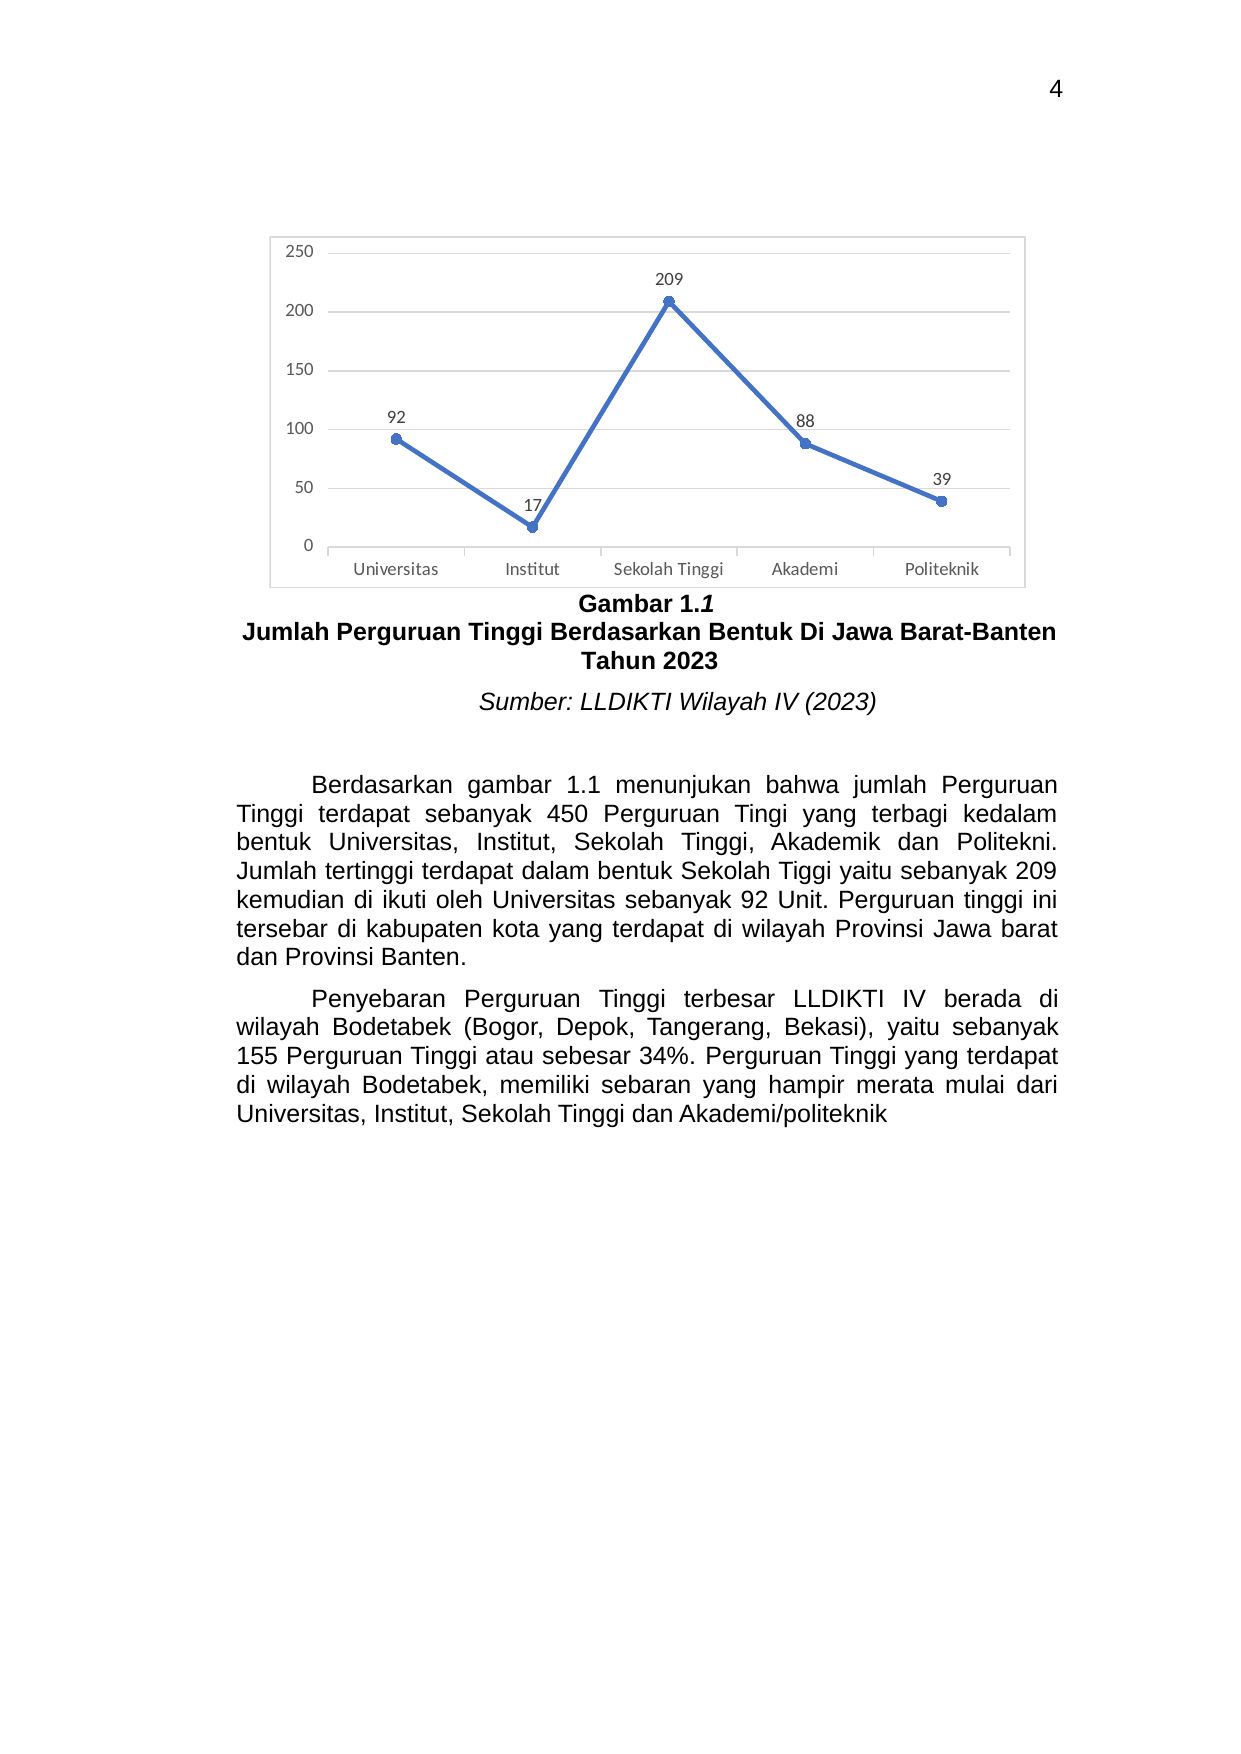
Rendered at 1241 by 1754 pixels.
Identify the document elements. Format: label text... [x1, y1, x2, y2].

text Berdasarkan gambar 1.1 menunjukan bahwa jumlah Perguruan Tinggi terdapat sebanyak 450 Perguruan Tingi yang terbagi kedalam bentuk Universitas, Institut, Sekolah Tinggi, Akademik dan Politekni. Jumlah tertinggi terdapat dalam bentuk Sekolah Tiggi yaitu sebanyak 209 kemudian di ikuti oleh Universitas sebanyak 92 Unit. Perguruan tinggi ini tersebar di kabupaten kota yang terdapat di wilayah Provinsi Jawa barat dan Provinsi Banten. [236, 770, 1059, 971]
subtitle Gambar 1.1 Jumlah Perguruan Tinggi Berdasarkan Bentuk Di Jawa Barat-Banten Tahun 2023 [236, 588, 1063, 675]
text Sumber: LLDIKTI Wilayah IV (2023) [236, 687, 1063, 716]
text Penyebaran Perguruan Tinggi terbesar LLDIKTI IV berada di wilayah Bodetabek (Bogor, Depok, Tangerang, Bekasi), yaitu sebanyak 155 Perguruan Tinggi atau sebesar 34%. Perguruan Tinggi yang terdapat di wilayah Bodetabek, memiliki sebaran yang hampir merata mulai dari Universitas, Institut, Sekolah Tinggi dan Akademi/politeknik [236, 983, 1059, 1127]
